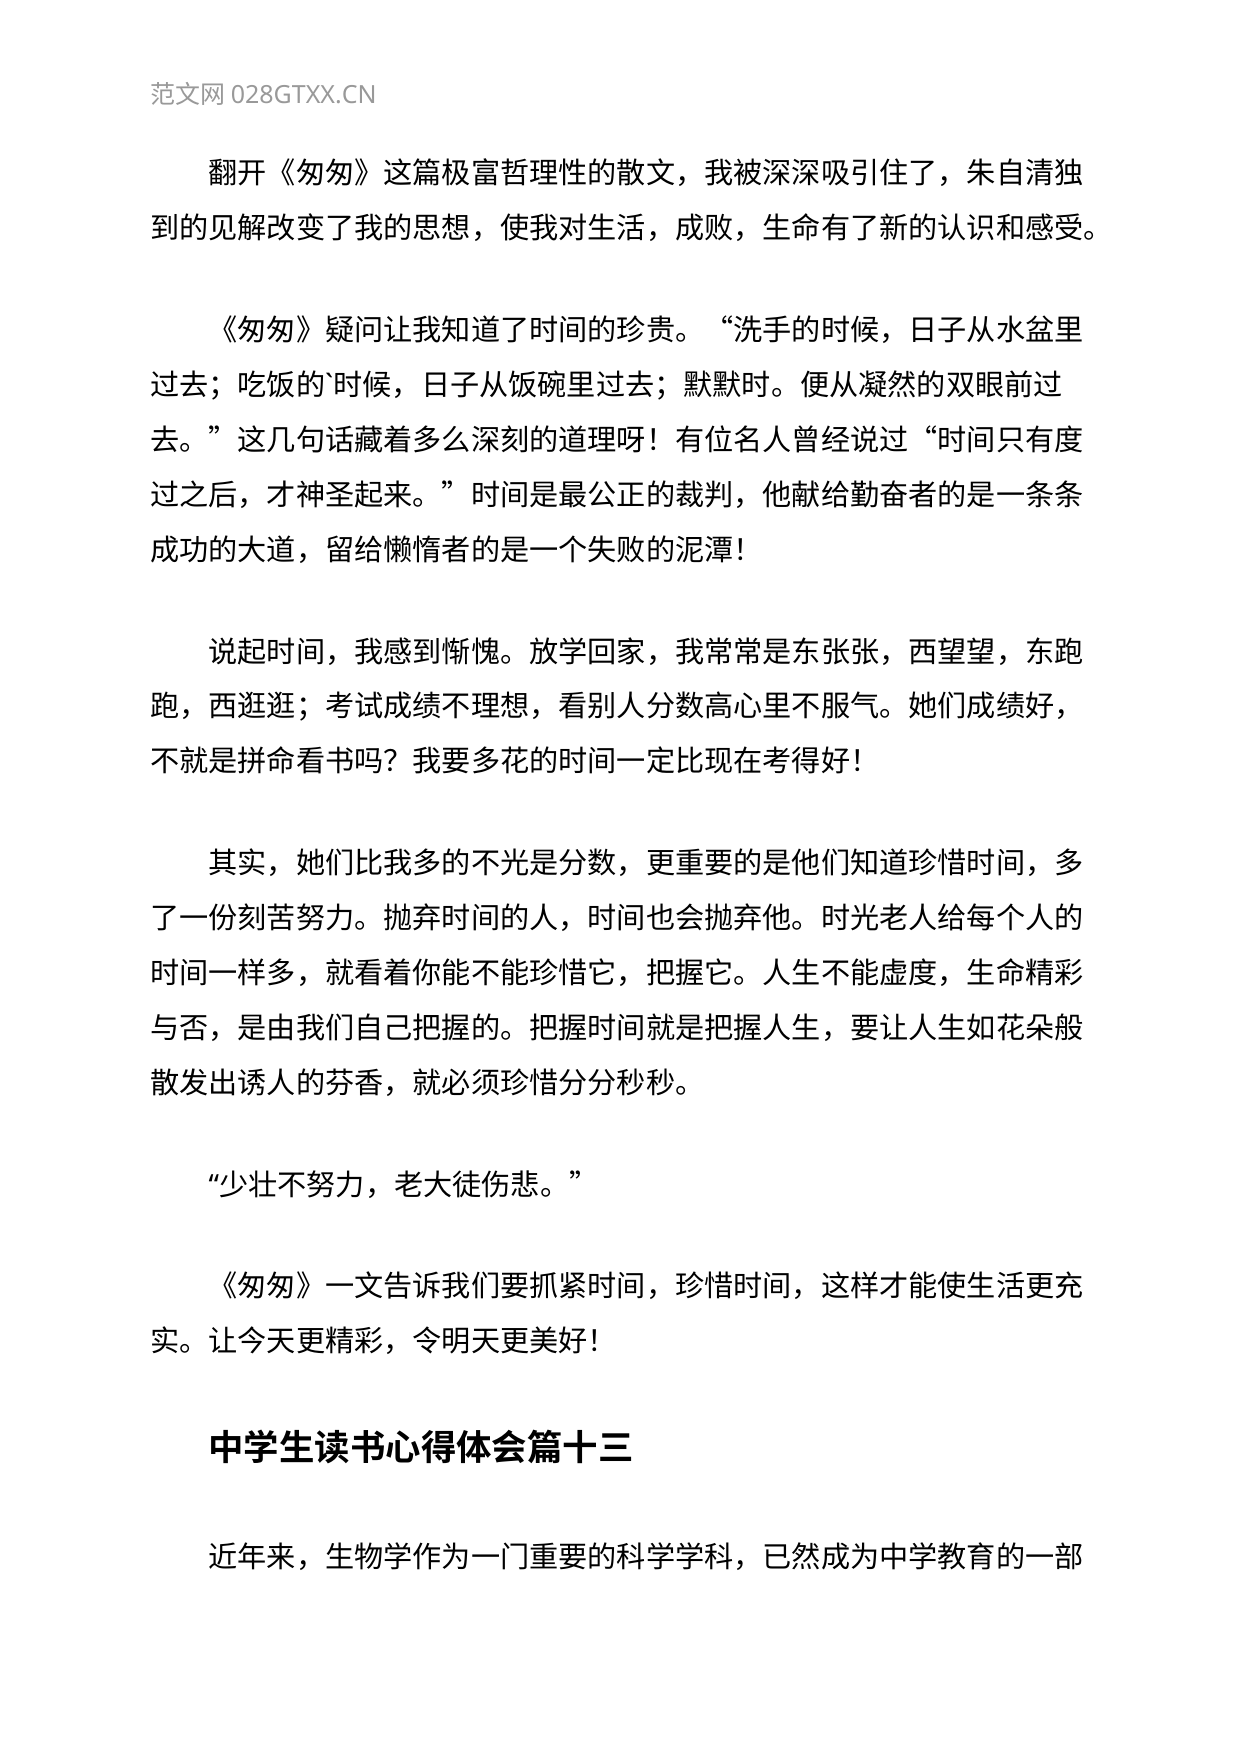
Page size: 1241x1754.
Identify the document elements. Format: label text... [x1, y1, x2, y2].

text 其实，她们比我多的不光是分数，更重要的是他们知道珍惜时间，多了一份刻苦努力。抛弃时间的人，时间也会抛弃他。时光老人给每个人的时间一样多，就看着你能不能珍惜它，把握它。人生不能虚度，生命精彩与否，是由我们自己把握的。把握时间就是把握人生，要让人生如花朵般散发出诱人的芬香，就必须珍惜分分秒秒。 [150, 840, 1090, 1102]
text “少壮不努力，老大徒伤悲。” [150, 1161, 1090, 1203]
text 翻开《匆匆》这篇极富哲理性的散文，我被深深吸引住了，朱自清独到的见解改变了我的思想，使我对生活，成败，生命有了新的认识和感受。 [150, 150, 1090, 247]
text 《匆匆》一文告诉我们要抓紧时间，珍惜时间，这样才能使生活更充实。让今天更精彩，令明天更美好！ [150, 1263, 1090, 1360]
text 《匆匆》疑问让我知道了时间的珍贵。“洗手的时候，日子从水盆里过去；吃饭的`时候，日子从饭碗里过去；默默时。便从凝然的双眼前过去。”这几句话藏着多么深刻的道理呀！有位名人曾经说过“时间只有度过之后，才神圣起来。”时间是最公正的裁判，他献给勤奋者的是一条条成功的大道，留给懒惰者的是一个失败的泥潭！ [150, 307, 1090, 569]
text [150, 1533, 1090, 1575]
text 说起时间，我感到惭愧。放学回家，我常常是东张张，西望望，东跑跑，西逛逛；考试成绩不理想，看别人分数高心里不服气。她们成绩好，不就是拼命看书吗？我要多花的时间一定比现在考得好！ [150, 628, 1090, 780]
text 中学生读书心得体会篇十三 [150, 1420, 1090, 1471]
